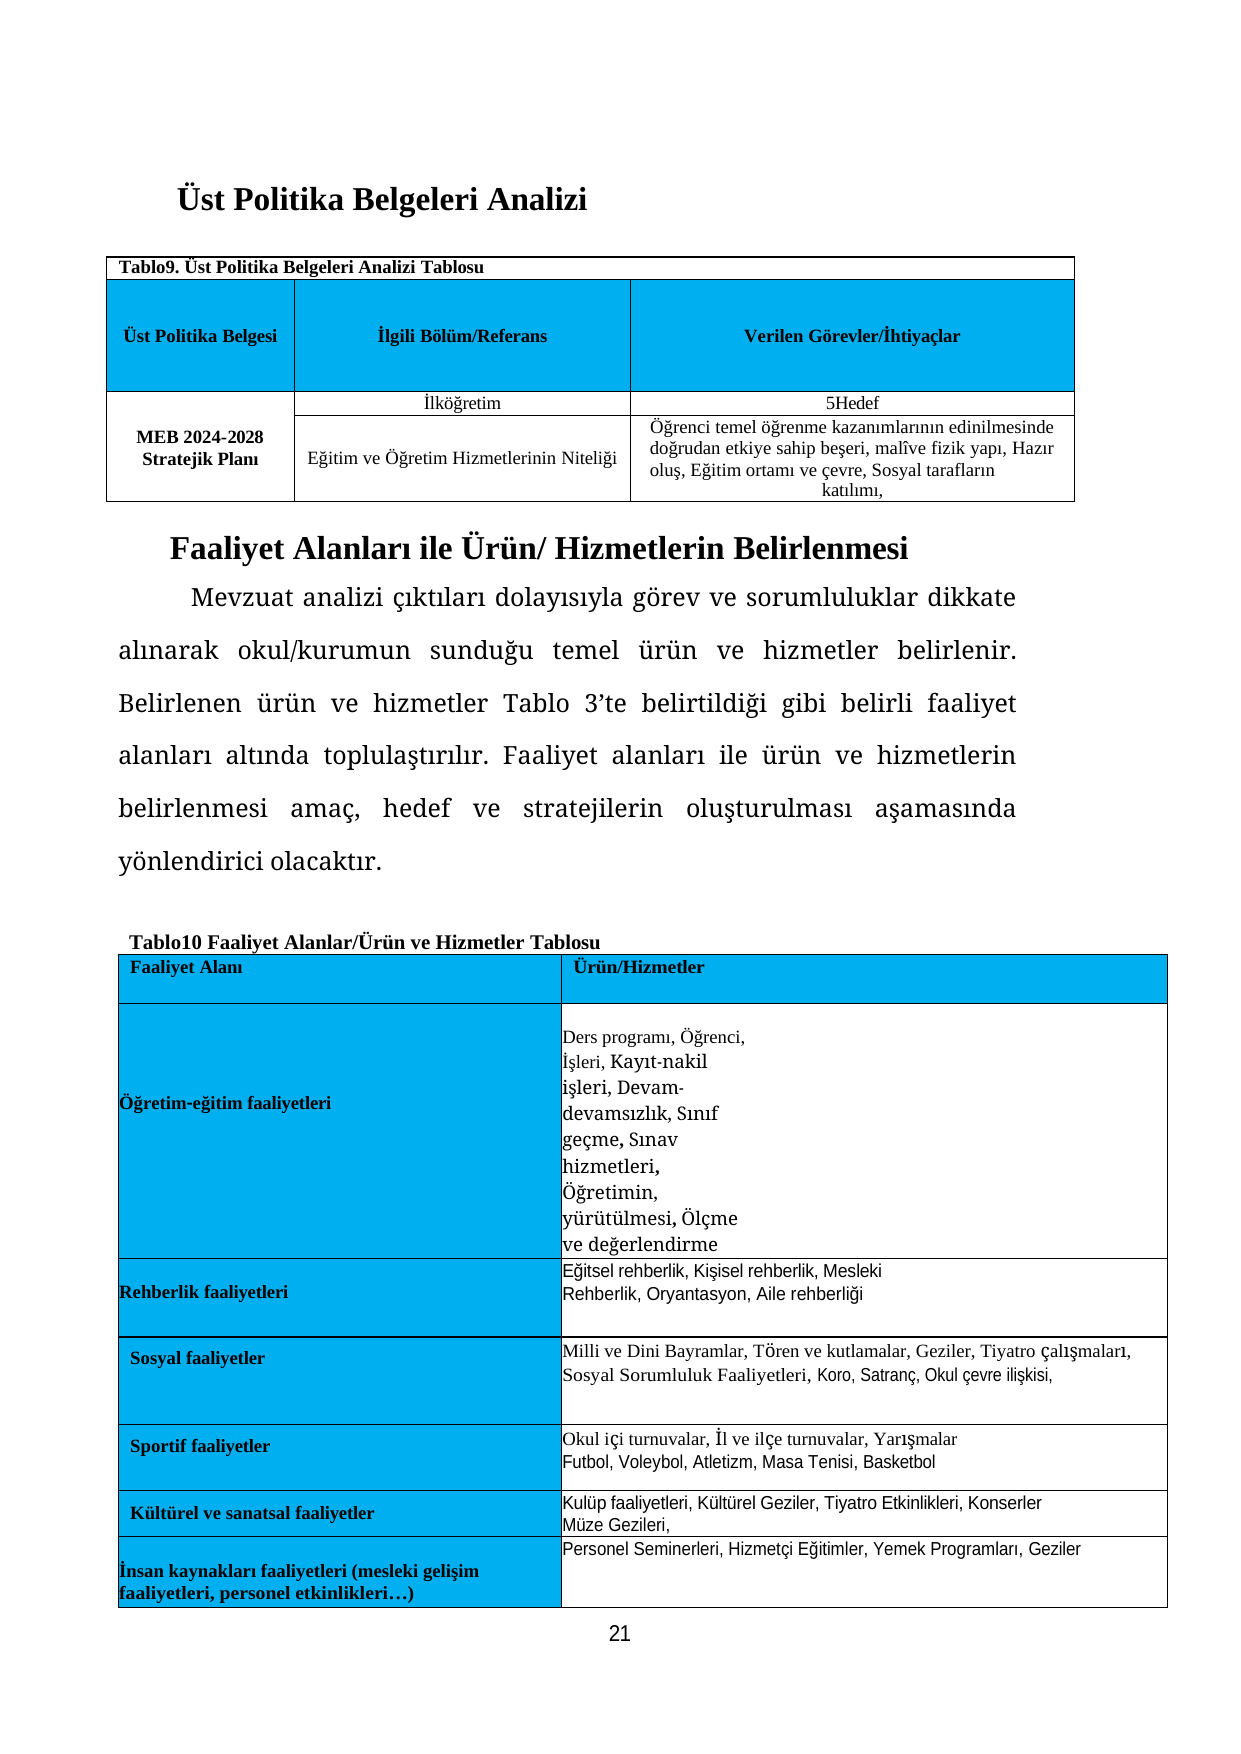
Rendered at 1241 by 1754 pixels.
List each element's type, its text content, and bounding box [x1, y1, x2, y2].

table_cell 5Hedef [631, 392, 1074, 415]
table_cell Eğitsel rehberlik, Kişisel rehberlik, Mesleki Rehberlik, Oryantasyon, Aile rehberliği [562, 1259, 1167, 1336]
table_cell İlköğretim [295, 392, 630, 415]
table_cell Üst Politika Belgesi [107, 280, 294, 391]
list Faaliyet Alanları ile Ürün/ Hizmetlerin Belirlenmesi [118, 528, 1178, 566]
text Tablo10 Faaliyet Alanlar/Ürün ve Hizmetler Tablosu [129, 930, 1178, 954]
table_cell Öğretim-eğitim faaliyetleri [119, 1004, 561, 1258]
table_cell Sosyal faaliyetler [119, 1338, 561, 1424]
table_header Faaliyet Alanı [119, 955, 561, 1003]
table_cell Ders programı, Öğrenci, İşleri, Kayıt-nakil işleri, Devam-devamsızlık, Sınıf geçme, Sınav hizmetleri, Öğretimin, yürütülmesi, Ölçme ve değerlendirme [562, 1004, 1167, 1258]
table_cell Eğitim ve Öğretim Hizmetlerinin Niteliği [295, 416, 630, 501]
text Mevzuat analizi çıktıları dolayısıyla görev ve sorumluluklar dikkate alınarak okul/kurumun sunduğu temel ürün ve hizmetler belirlenir. Belirlenen ürün ve hizmetler Tablo 3’te belirtildiği gibi belirli faaliyet alanları altında toplulaştırılır. Faaliyet alanları ile ürün ve hizmetlerin belirlenmesi amaç, hedef ve stratejilerin oluşturulması aşamasında yönlendirici olacaktır. [118, 580, 1017, 877]
table_cell Milli ve Dini Bayramlar, Tören ve kutlamalar, Geziler, Tiyatro çalışmaları, Sosyal Sorumluluk Faaliyetleri, Koro, Satranç, Okul çevre ilişkisi, [562, 1338, 1167, 1424]
table_cell İlgili Bölüm/Referans [295, 280, 630, 391]
table_cell Kulüp faaliyetleri, Kültürel Geziler, Tiyatro Etkinlikleri, Konserler Müze Gezileri, [562, 1491, 1167, 1536]
table_cell Öğrenci temel öğrenme kazanımlarının edinilmesinde doğrudan etkiye sahip beşeri, malîve fizik yapı, Hazır oluş, Eğitim ortamı ve çevre, Sosyal tarafların katılımı, [631, 416, 1074, 501]
table_cell İnsan kaynakları faaliyetleri (mesleki gelişim faaliyetleri, personel etkinlikleri…) [119, 1537, 561, 1607]
table_cell Verilen Görevler/İhtiyaçlar [631, 280, 1074, 391]
table_cell Rehberlik faaliyetleri [119, 1259, 561, 1336]
table_cell Personel Seminerleri, Hizmetçi Eğitimler, Yemek Programları, Geziler [562, 1537, 1167, 1607]
table_cell Kültürel ve sanatsal faaliyetler [119, 1491, 561, 1536]
table_header Tablo9. Üst Politika Belgeleri Analizi Tablosu [107, 258, 1074, 279]
table_cell MEB 2024-2028 Stratejik Planı [107, 392, 294, 501]
table_cell Sportif faaliyetler [119, 1425, 561, 1490]
list Üst Politika Belgeleri Analizi [118, 179, 1178, 217]
table_header Ürün/Hizmetler [562, 955, 1167, 1003]
table_cell Okul içi turnuvalar, İl ve ilçe turnuvalar, Yarışmalar Futbol, Voleybol, Atletizm, Masa Tenisi, Basketbol [562, 1425, 1167, 1490]
